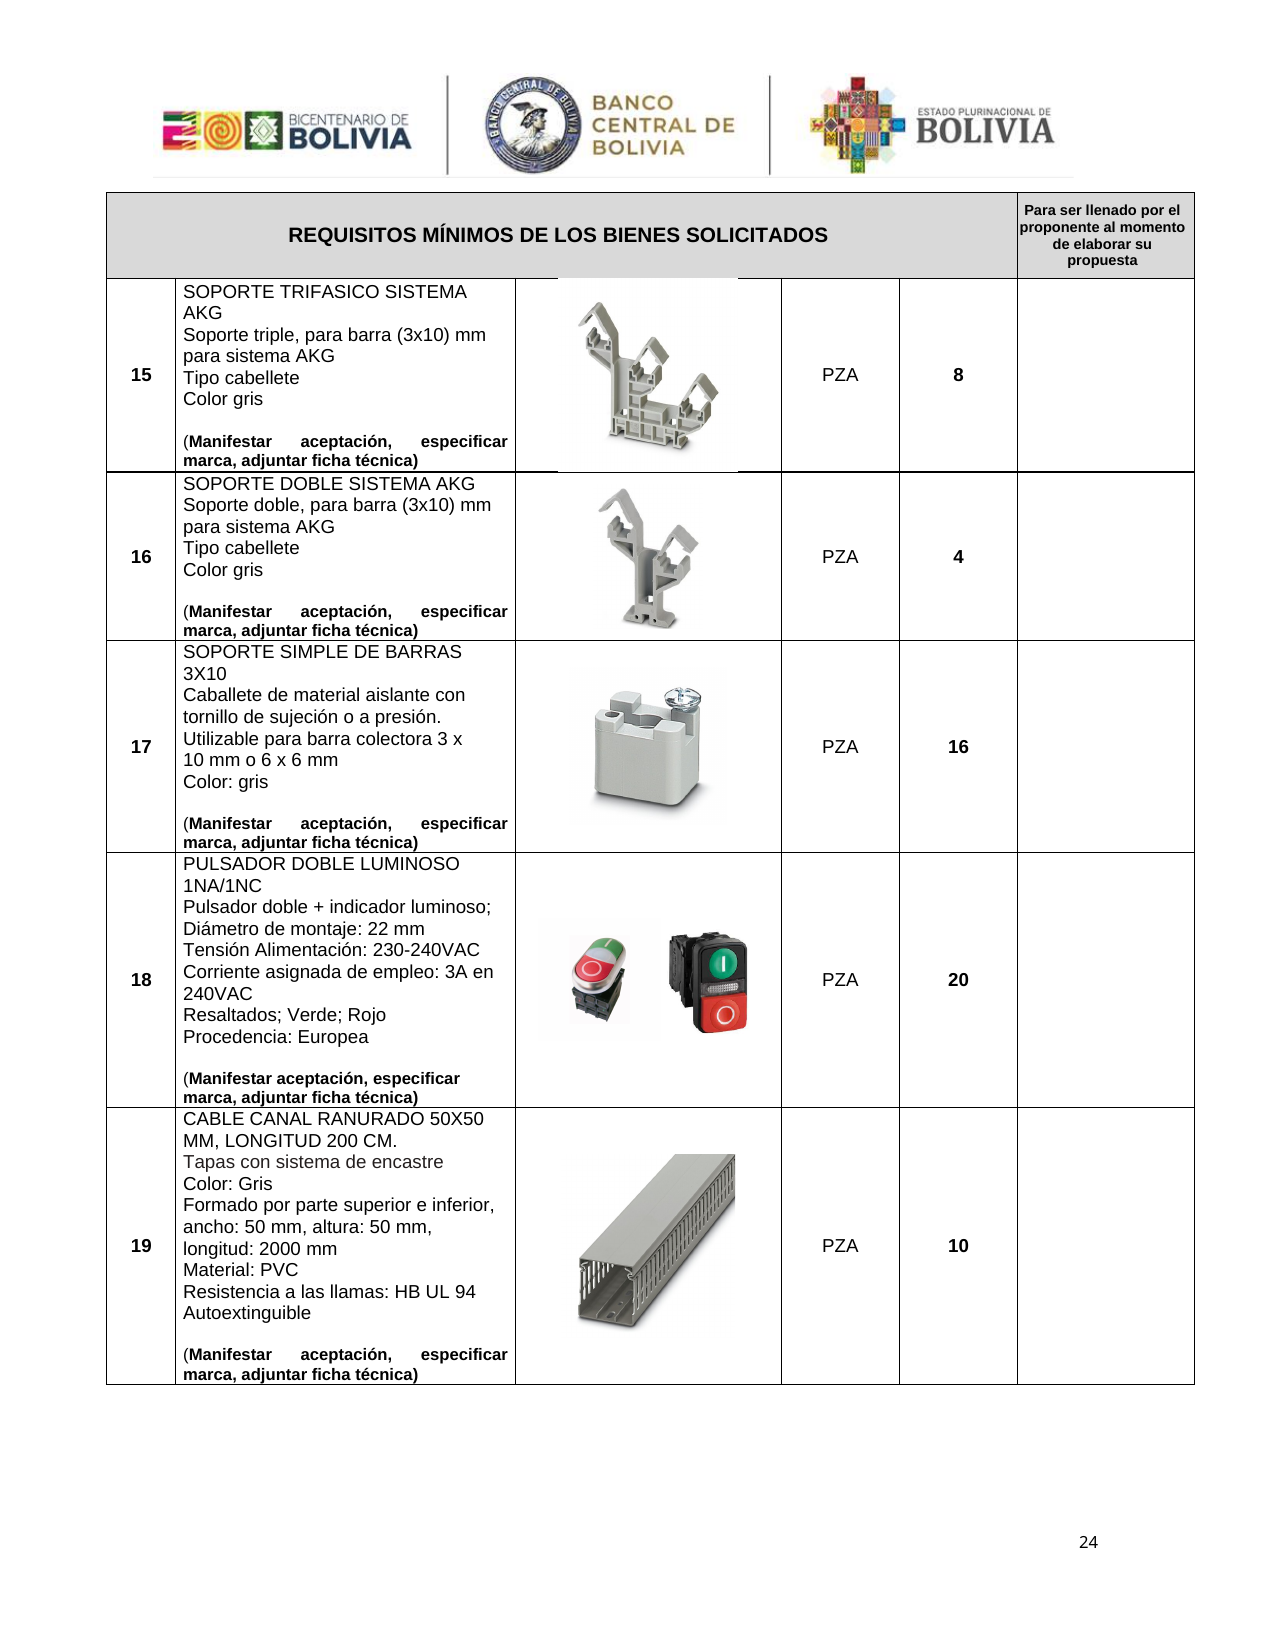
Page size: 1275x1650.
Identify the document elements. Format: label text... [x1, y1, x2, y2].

table_cell 16 [107, 473, 175, 640]
table_cell [738, 279, 781, 471]
table_header REQUISITOS MÍNIMOS DE LOS BIENES SOLICITADOS [107, 193, 1017, 278]
table_cell PULSADOR DOBLE LUMINOSO 1NA/1NC Pulsador doble + indicador luminoso; Diámetro de montaje: 22 mm Tensión Alimentación: 230-240VAC Corriente asignada de empleo: 3A en 240VAC Resaltados; Verde; Rojo Procedencia: Europea (Manifestar aceptación, especificar marca, adjuntar ficha técnica) [176, 853, 515, 1107]
picture [153, 73, 1074, 178]
table_cell 17 [107, 641, 175, 852]
table_cell SOPORTE SIMPLE DE BARRAS 3X10 Caballete de material aislante con tornillo de sujeción o a presión. Utilizable para barra colectora 3 x 10 mm o 6 x 6 mm Color: gris (Manifestar aceptación, especificar marca, adjuntar ficha técnica) [176, 641, 515, 852]
table_cell 10 [900, 1108, 1017, 1383]
table_cell 15 [107, 279, 175, 471]
table_cell [1018, 641, 1194, 852]
picture [558, 278, 738, 472]
picture [538, 918, 759, 1042]
table_cell PZA [782, 279, 899, 471]
table_cell PZA [782, 473, 899, 640]
table_cell [516, 1108, 781, 1383]
picture [593, 484, 704, 629]
table_cell [1018, 279, 1194, 471]
table_cell SOPORTE TRIFASICO SISTEMA AKG Soporte triple, para barra (3x10) mm para sistema AKG Tipo cabellete Color gris (Manifestar aceptación, especificar marca, adjuntar ficha técnica) [176, 279, 515, 471]
table_cell 20 [900, 853, 1017, 1107]
table_cell [516, 853, 781, 1107]
table_header Para ser llenado por el proponente al momento de elaborar su propuesta [1018, 193, 1194, 278]
table_cell 19 [107, 1108, 175, 1383]
table_cell 4 [900, 473, 1017, 640]
table_cell [1018, 1108, 1194, 1383]
table_cell PZA [782, 641, 899, 852]
picture [569, 667, 727, 825]
table_cell [516, 473, 781, 640]
table_cell 18 [107, 853, 175, 1107]
table_cell [1018, 473, 1194, 640]
table_cell 16 [900, 641, 1017, 852]
table_cell 8 [900, 279, 1017, 471]
table_cell PZA [782, 853, 899, 1107]
table_cell SOPORTE DOBLE SISTEMA AKG Soporte doble, para barra (3x10) mm para sistema AKG Tipo cabellete Color gris (Manifestar aceptación, especificar marca, adjuntar ficha técnica) [176, 473, 515, 640]
table_cell CABLE CANAL RANURADO 50X50 MM, LONGITUD 200 CM. Tapas con sistema de encastre Color: Gris Formado por parte superior e inferior, ancho: 50 mm, altura: 50 mm, longitud: 2000 mm Material: PVC Resistencia a las llamas: HB UL 94 Autoextinguible (Manifestar aceptación, especificar marca, adjuntar ficha técnica) [176, 1108, 515, 1383]
table_cell PZA [782, 1108, 899, 1383]
table_cell [1018, 853, 1194, 1107]
table_cell [516, 641, 781, 852]
picture [561, 1154, 736, 1338]
table_cell [516, 279, 558, 471]
